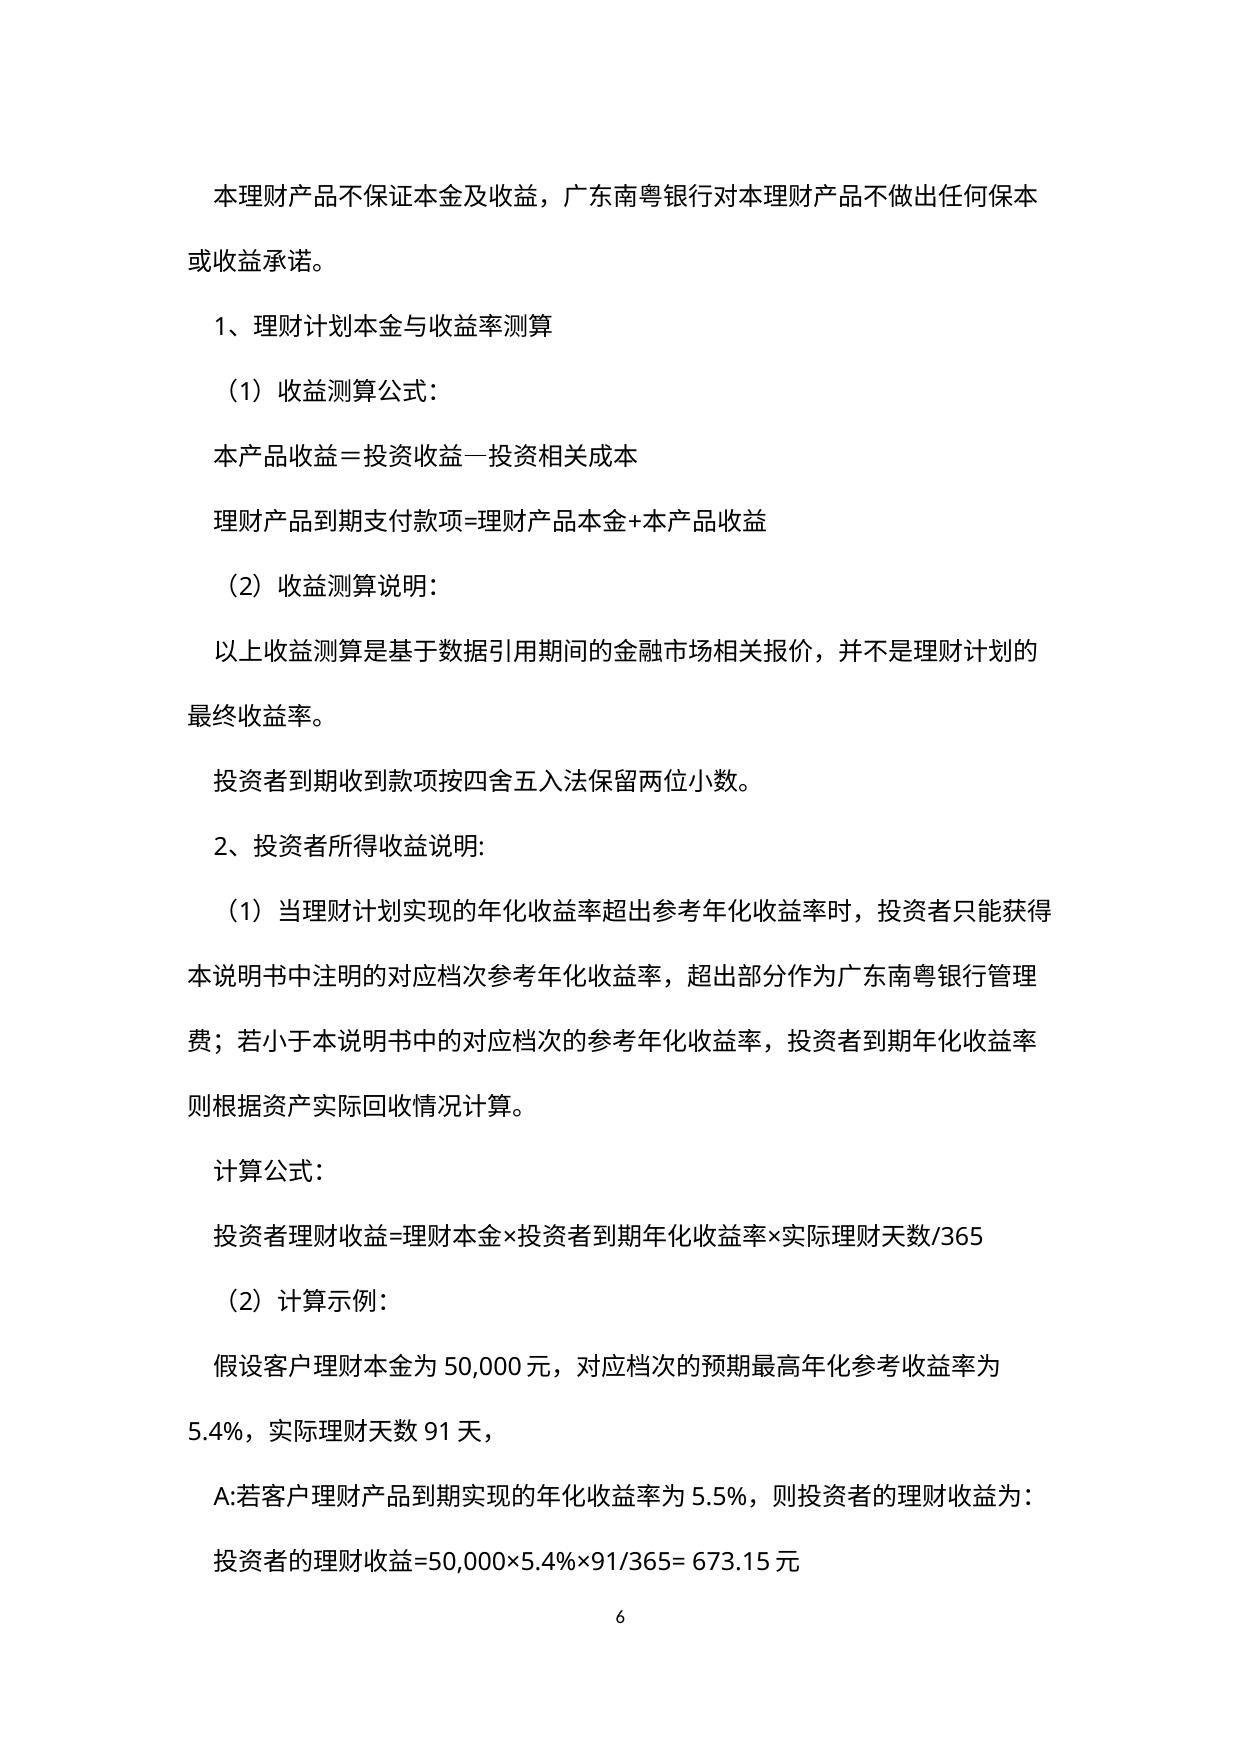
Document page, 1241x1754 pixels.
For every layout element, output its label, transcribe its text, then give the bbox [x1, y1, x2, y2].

text （1）收益测算公式： [187, 357, 1053, 422]
text 投资者理财收益=理财本金×投资者到期年化收益率×实际理财天数/365 [187, 1202, 1053, 1267]
text 本产品收益＝投资收益—投资相关成本 [187, 422, 1053, 487]
text 以上收益测算是基于数据引用期间的金融市场相关报价，并不是理财计划的最终收益率。 [187, 617, 1053, 747]
text 投资者的理财收益=50,000×5.4%×91/365= 673.15元 [187, 1527, 1053, 1592]
text 假设客户理财本金为50,000元，对应档次的预期最高年化参考收益率为5.4%，实际理财天数91天， [187, 1332, 1053, 1462]
text 本理财产品不保证本金及收益，广东南粤银行对本理财产品不做出任何保本或收益承诺。 [187, 162, 1053, 292]
text （2）计算示例： [187, 1267, 1053, 1332]
text 计算公式： [187, 1137, 1053, 1202]
text （2）收益测算说明： [187, 552, 1053, 617]
text A:若客户理财产品到期实现的年化收益率为5.5%，则投资者的理财收益为： [187, 1462, 1053, 1527]
text （1）当理财计划实现的年化收益率超出参考年化收益率时，投资者只能获得本说明书中注明的对应档次参考年化收益率，超出部分作为广东南粤银行管理费；若小于本说明书中的对应档次的参考年化收益率，投资者到期年化收益率则根据资产实际回收情况计算。 [187, 877, 1053, 1137]
text 理财产品到期支付款项=理财产品本金+本产品收益 [187, 487, 1053, 552]
text 2、投资者所得收益说明: [187, 812, 1053, 877]
text 投资者到期收到款项按四舍五入法保留两位小数。 [187, 747, 1053, 812]
text 1、理财计划本金与收益率测算 [187, 292, 1053, 357]
